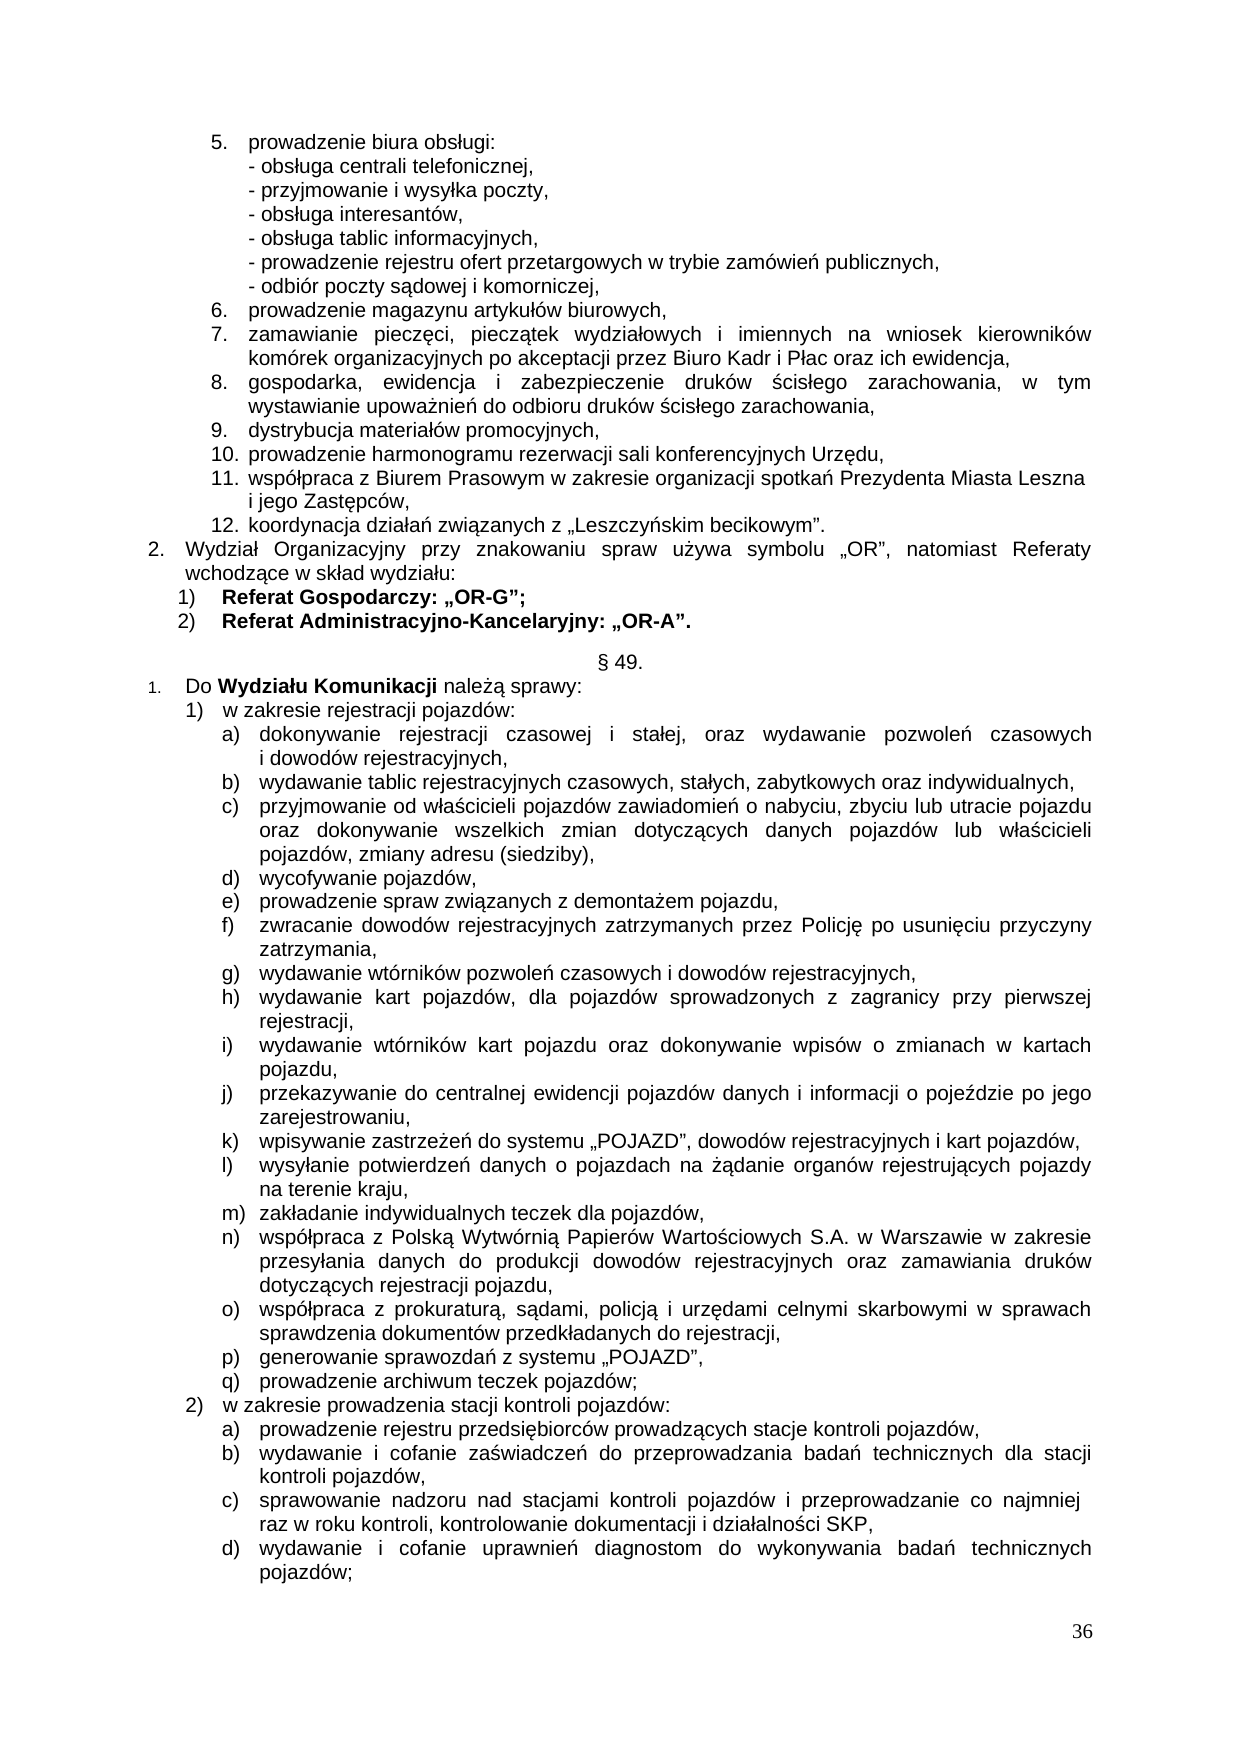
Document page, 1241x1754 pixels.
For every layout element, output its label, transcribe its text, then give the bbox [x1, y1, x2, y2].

list prowadzenie biura obsługi: [211, 130, 1092, 154]
list wydawanie i cofanie uprawnień diagnostom do wykonywania badań technicznych pojazdów; [222, 1536, 1092, 1584]
text - obsługa interesantów, [248, 202, 1092, 226]
text - odbiór poczty sądowej i komorniczej, [248, 274, 1092, 298]
list gospodarka, ewidencja i zabezpieczenie druków ścisłego zarachowania, w tym wystawianie upoważnień do odbioru druków ścisłego zarachowania, [211, 369, 1092, 417]
list sprawowanie nadzoru nad stacjami kontroli pojazdów i przeprowadzanie co najmniej raz w roku kontroli, kontrolowanie dokumentacji i działalności SKP, [222, 1488, 1092, 1536]
list wycofywanie pojazdów, [222, 865, 1092, 889]
list generowanie sprawozdań z systemu „POJAZD”, [222, 1344, 1092, 1368]
list zamawianie pieczęci, pieczątek wydziałowych i imiennych na wniosek kierowników komórek organizacyjnych po akceptacji przez Biuro Kadr i Płac oraz ich ewidencja, [211, 322, 1092, 369]
list Referat Gospodarczy: „OR-G”; [177, 585, 1092, 609]
text - obsługa centrali telefonicznej, [248, 154, 1092, 178]
list wydawanie wtórników pozwoleń czasowych i dowodów rejestracyjnych, [222, 961, 1092, 985]
list przyjmowanie od właścicieli pojazdów zawiadomień o nabyciu, zbyciu lub utracie pojazdu oraz dokonywanie wszelkich zmian dotyczących danych pojazdów lub właścicieli pojazdów, zmiany adresu (siedziby), [222, 793, 1092, 865]
list zwracanie dowodów rejestracyjnych zatrzymanych przez Policję po usunięciu przyczyny zatrzymania, [222, 913, 1092, 961]
list wpisywanie zastrzeżeń do systemu „POJAZD”, dowodów rejestracyjnych i kart pojazdów, [222, 1129, 1092, 1153]
list zakładanie indywidualnych teczek dla pojazdów, [222, 1201, 1092, 1225]
list wydawanie i cofanie zaświadczeń do przeprowadzania badań technicznych dla stacji kontroli pojazdów, [222, 1440, 1092, 1488]
list Wydział Organizacyjny przy znakowaniu spraw używa symbolu „OR”, natomiast Referaty wchodzące w skład wydziału: [148, 537, 1092, 585]
list prowadzenie magazynu artykułów biurowych, [211, 298, 1092, 322]
text - obsługa tablic informacyjnych, [248, 226, 1092, 250]
list dokonywanie rejestracji czasowej i stałej, oraz wydawanie pozwoleń czasowych i dowodów rejestracyjnych, [222, 722, 1092, 769]
text - przyjmowanie i wysyłka poczty, [248, 178, 1092, 202]
list współpraca z Polską Wytwórnią Papierów Wartościowych S.A. w Warszawie w zakresie przesyłania danych do produkcji dowodów rejestracyjnych oraz zamawiania druków dotyczących rejestracji pojazdu, [222, 1225, 1092, 1297]
list Do Wydziału Komunikacji należą sprawy: [148, 674, 1092, 698]
list w zakresie rejestracji pojazdów: [185, 698, 1092, 722]
list wydawanie tablic rejestracyjnych czasowych, stałych, zabytkowych oraz indywidualnych, [222, 769, 1092, 793]
list prowadzenie spraw związanych z demontażem pojazdu, [222, 889, 1092, 913]
list prowadzenie rejestru przedsiębiorców prowadzących stacje kontroli pojazdów, [222, 1416, 1092, 1440]
list prowadzenie harmonogramu rezerwacji sali konferencyjnych Urzędu, [211, 441, 1092, 465]
list współpraca z Biurem Prasowym w zakresie organizacji spotkań Prezydenta Miasta Leszna i jego Zastępców, [211, 465, 1092, 513]
list Referat Administracyjno-Kancelaryjny: „OR-A”. [177, 609, 1092, 633]
list dystrybucja materiałów promocyjnych, [211, 417, 1092, 441]
list wydawanie kart pojazdów, dla pojazdów sprowadzonych z zagranicy przy pierwszej rejestracji, [222, 985, 1092, 1033]
list wysyłanie potwierdzeń danych o pojazdach na żądanie organów rejestrujących pojazdy na terenie kraju, [222, 1153, 1092, 1201]
list w zakresie prowadzenia stacji kontroli pojazdów: [185, 1392, 1092, 1416]
text - prowadzenie rejestru ofert przetargowych w trybie zamówień publicznych, [248, 250, 1092, 274]
list prowadzenie archiwum teczek pojazdów; [222, 1368, 1092, 1392]
list koordynacja działań związanych z „Leszczyńskim becikowym”. [211, 513, 1092, 537]
list wydawanie wtórników kart pojazdu oraz dokonywanie wpisów o zmianach w kartach pojazdu, [222, 1033, 1092, 1081]
text § 49. [148, 650, 1092, 674]
list współpraca z prokuraturą, sądami, policją i urzędami celnymi skarbowymi w sprawach sprawdzenia dokumentów przedkładanych do rejestracji, [222, 1297, 1092, 1344]
list przekazywanie do centralnej ewidencji pojazdów danych i informacji o pojeździe po jego zarejestrowaniu, [222, 1081, 1092, 1129]
